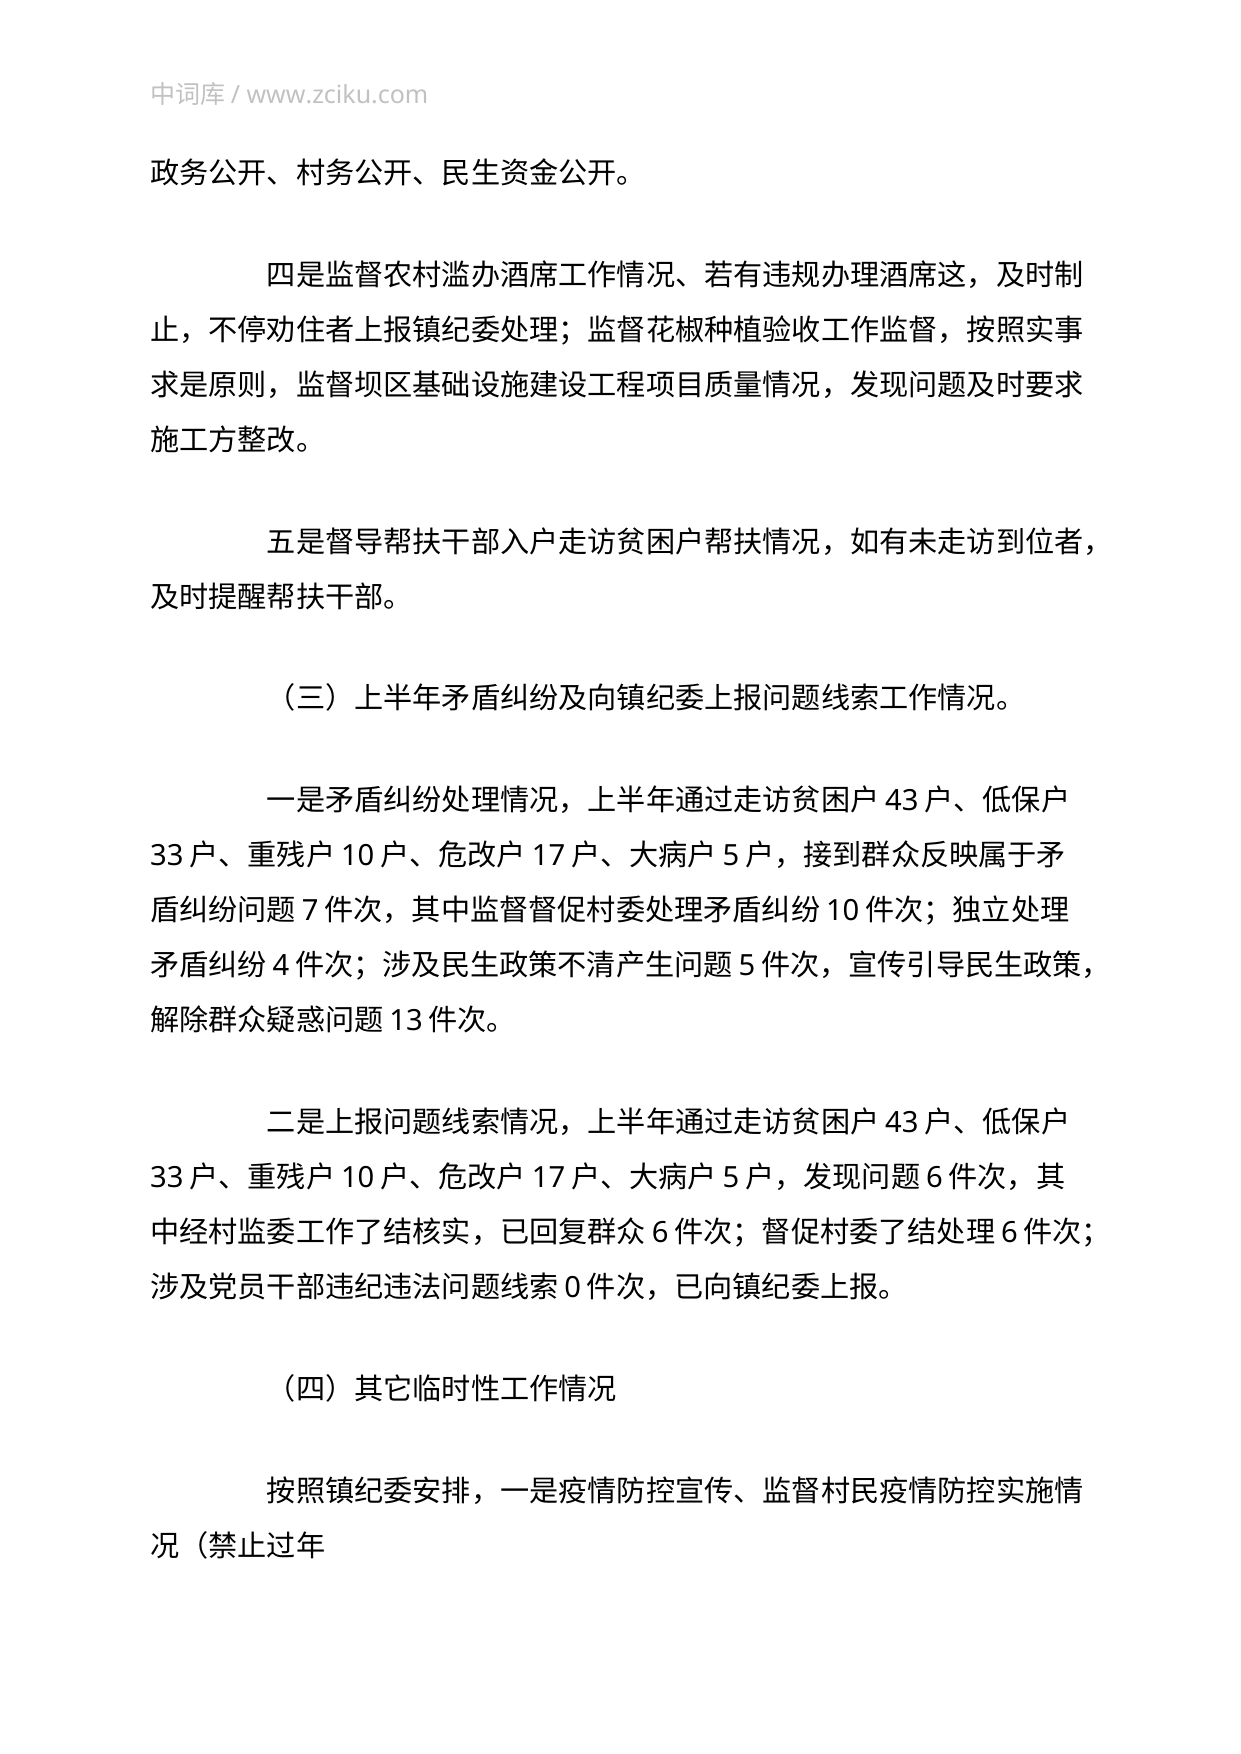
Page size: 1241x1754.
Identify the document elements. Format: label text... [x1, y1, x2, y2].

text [150, 150, 1090, 192]
text 五是督导帮扶干部入户走访贫困户帮扶情况，如有未走访到位者，及时提醒帮扶干部。 [150, 518, 1090, 615]
text 按照镇纪委安排，一是疫情防控宣传、监督村民疫情防控实施情况（禁止过年 [150, 1467, 1090, 1564]
text 四是监督农村滥办酒席工作情况、若有违规办理酒席这，及时制止，不停劝住者上报镇纪委处理；监督花椒种植验收工作监督，按照实事求是原则，监督坝区基础设施建设工程项目质量情况，发现问题及时要求施工方整改。 [150, 252, 1090, 459]
text （三）上半年矛盾纠纷及向镇纪委上报问题线索工作情况。 [150, 675, 1090, 717]
text （四）其它临时性工作情况 [150, 1366, 1090, 1408]
text 一是矛盾纠纷处理情况，上半年通过走访贫困户43户、低保户33户、重残户10户、危改户17户、大病户5户，接到群众反映属于矛盾纠纷问题7件次，其中监督督促村委处理矛盾纠纷10件次；独立处理矛盾纠纷4件次；涉及民生政策不清产生问题5件次，宣传引导民生政策，解除群众疑惑问题13件次。 [150, 777, 1090, 1039]
text 二是上报问题线索情况，上半年通过走访贫困户43户、低保户33户、重残户10户、危改户17户、大病户5户，发现问题6件次，其中经村监委工作了结核实，已回复群众6件次；督促村委了结处理6件次；涉及党员干部违纪违法问题线索0件次，已向镇纪委上报。 [150, 1099, 1090, 1306]
